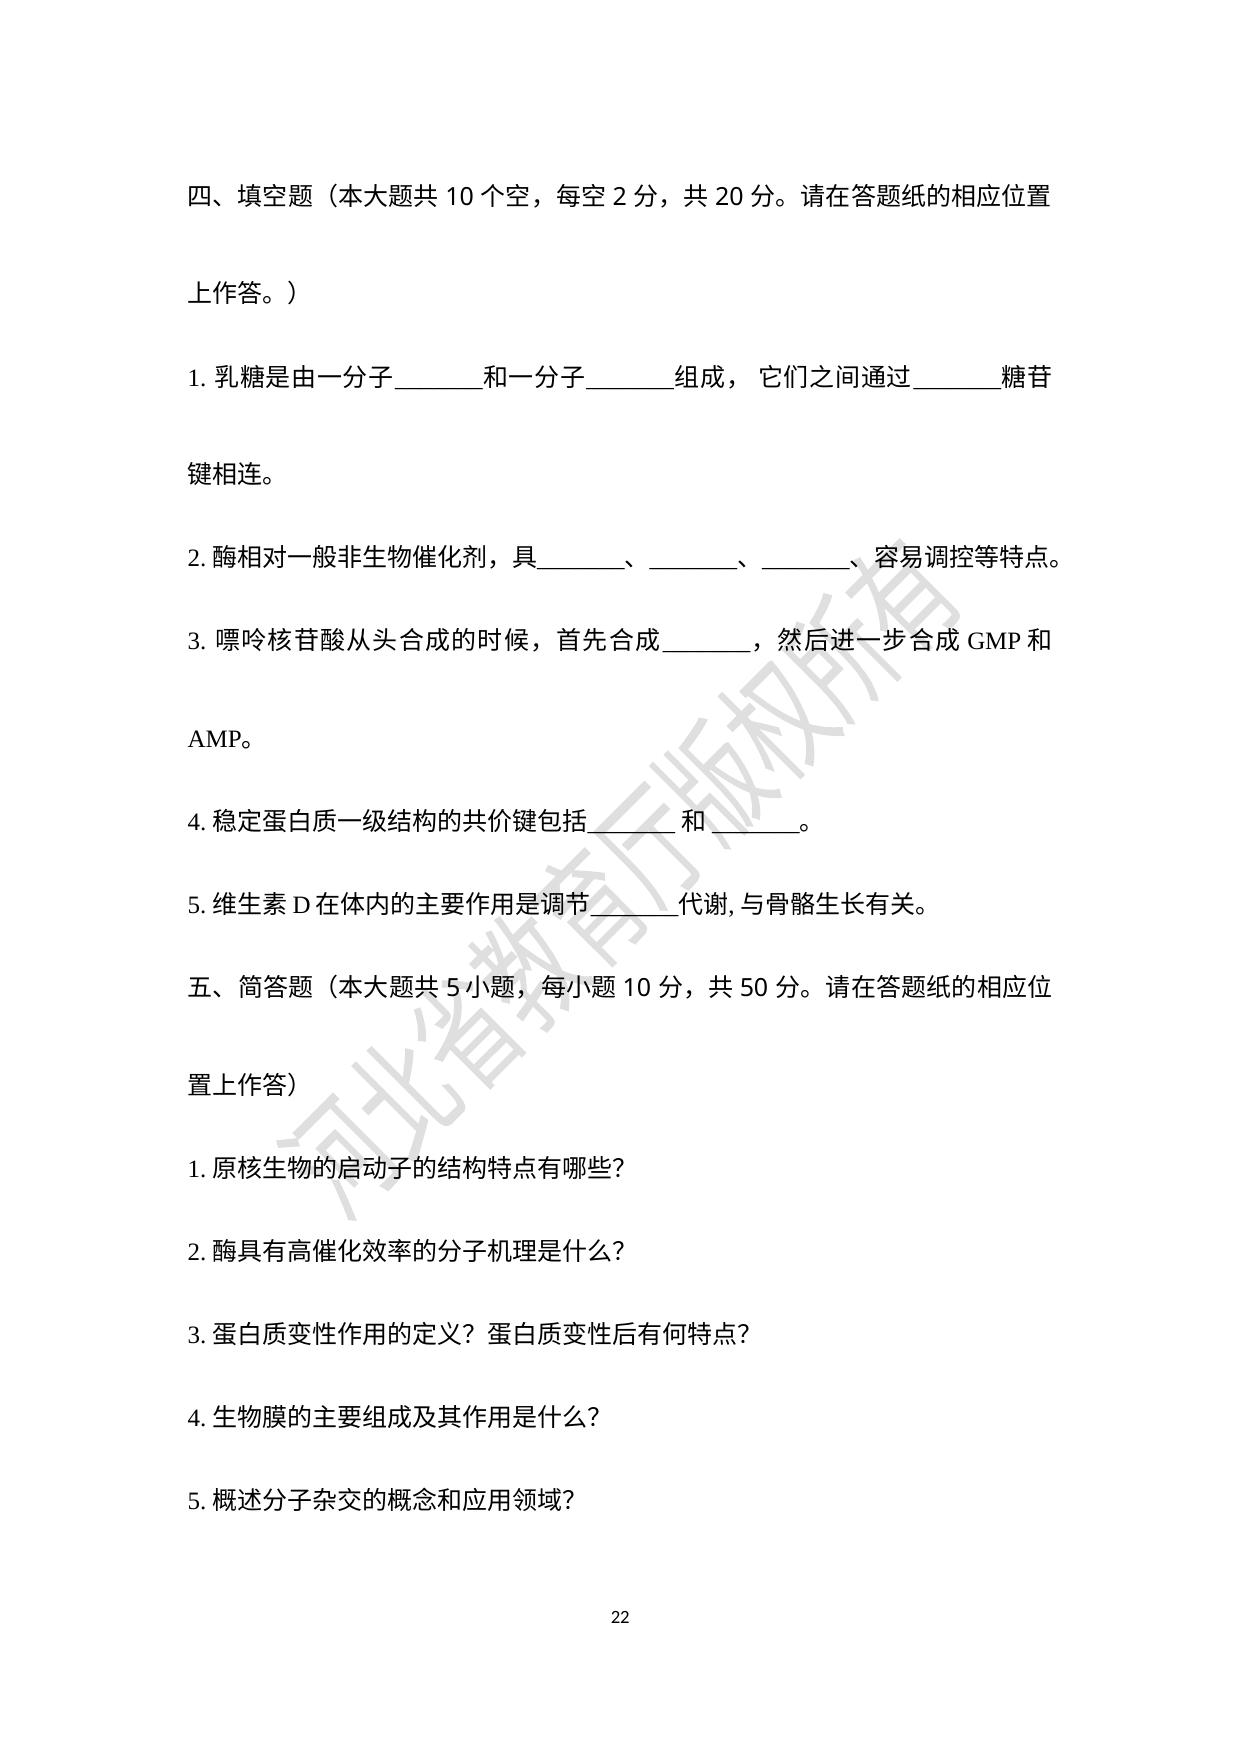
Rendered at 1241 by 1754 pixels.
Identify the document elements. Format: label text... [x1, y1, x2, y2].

text 五、简答题（本大题共 5小题，每小题 10 分，共 50 分。请在答题纸的相应位置上作答） [187, 953, 1053, 1116]
text 1. 乳糖是由一分子_______和一分子_______组成， 它们之间通过_______糖苷键相连。 [187, 343, 1053, 505]
text 2. 酶相对一般非生物催化剂，具_______、_______、_______、容易调控等特点。 [187, 523, 1053, 588]
text 3. 嘌呤核苷酸从头合成的时候，首先合成_______，然后进一步合成GMP和AMP。 [187, 606, 1053, 769]
text 2. 酶具有高催化效率的分子机理是什么？ [187, 1217, 1053, 1282]
text 四、填空题（本大题共 10 个空，每空 2 分，共 20 分。请在答题纸的相应位置上作答。） [187, 162, 1053, 324]
text 5. 概述分子杂交的概念和应用领域？ [187, 1466, 1053, 1531]
text 4. 生物膜的主要组成及其作用是什么？ [187, 1383, 1053, 1448]
text 4. 稳定蛋白质一级结构的共价键包括_______ 和 _______。 [187, 787, 1053, 852]
text 3. 蛋白质变性作用的定义？蛋白质变性后有何特点？ [187, 1300, 1053, 1365]
text 5. 维生素D在体内的主要作用是调节_______代谢, 与骨骼生长有关。 [187, 870, 1053, 935]
text 1. 原核生物的启动子的结构特点有哪些？ [187, 1134, 1053, 1199]
